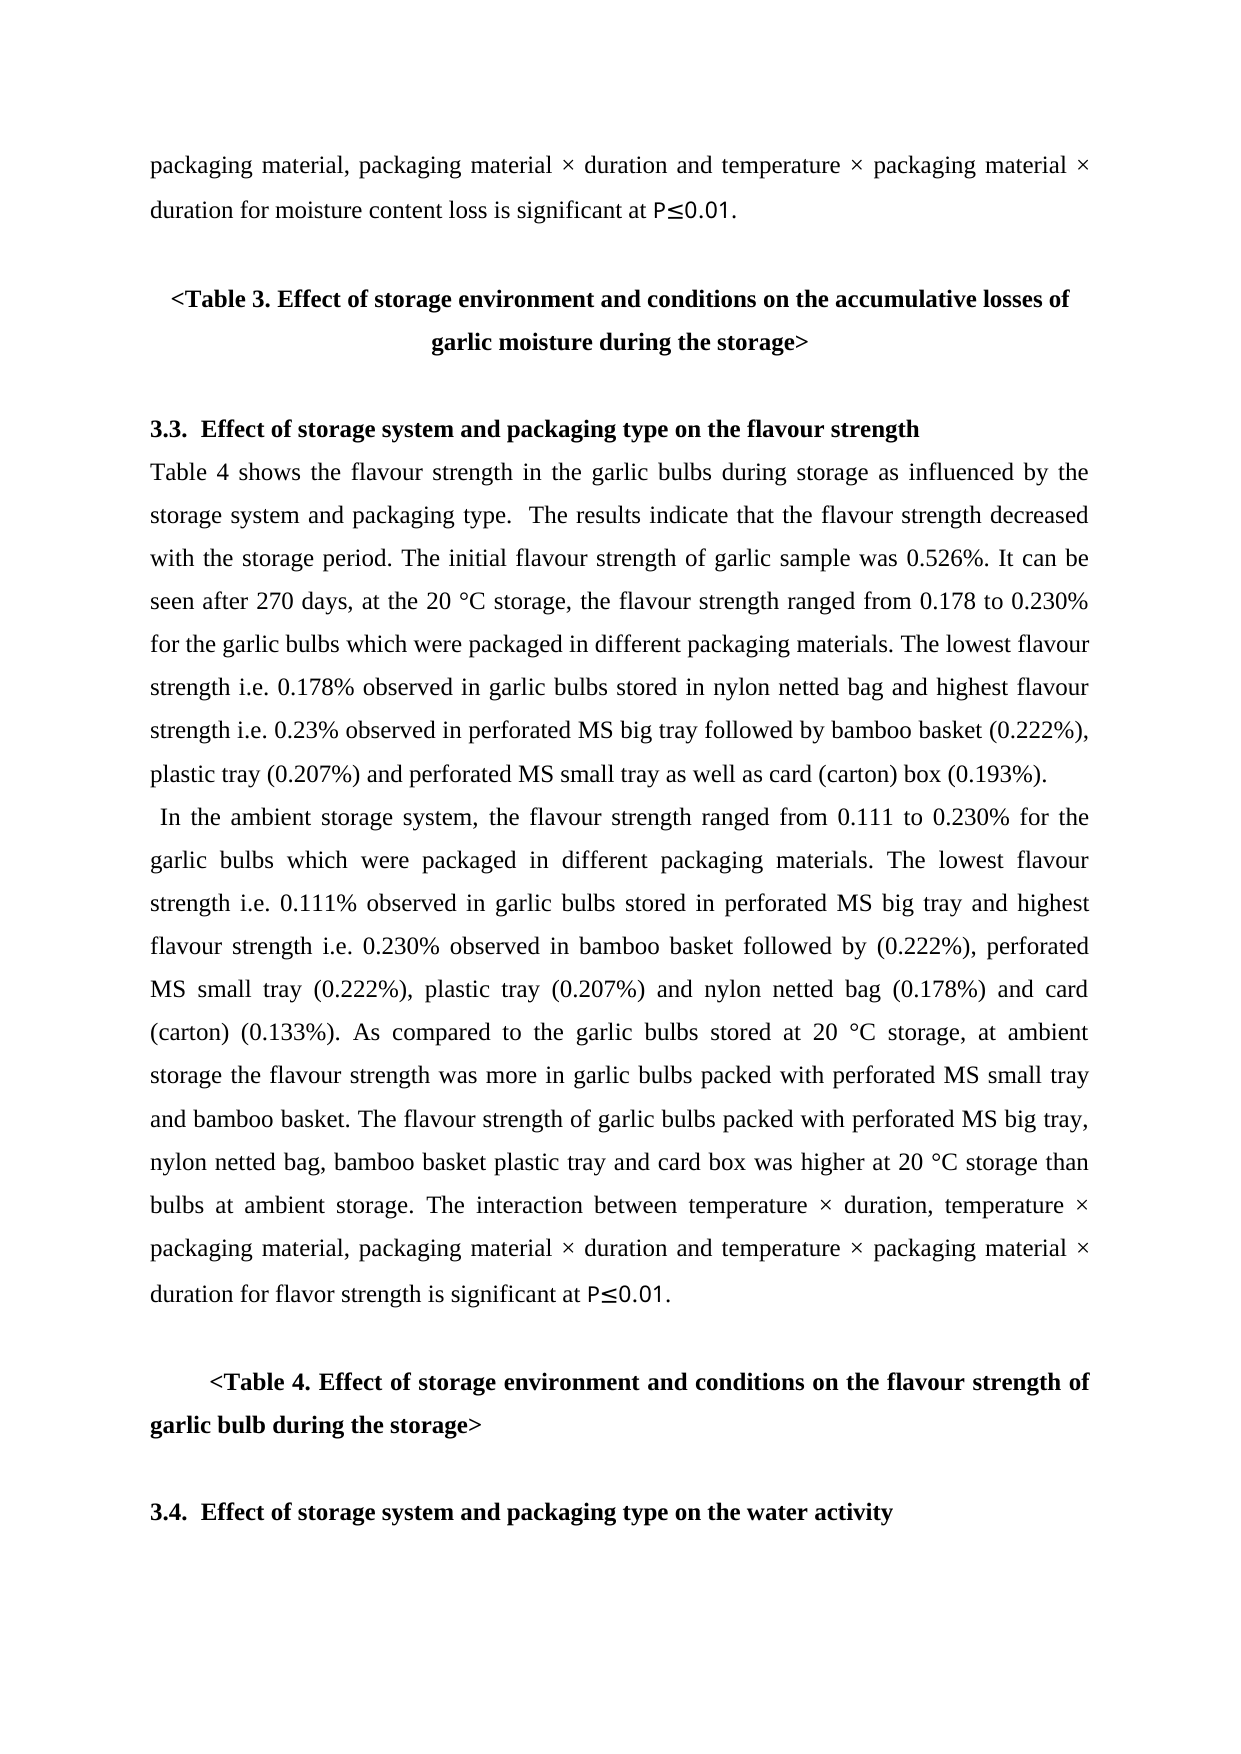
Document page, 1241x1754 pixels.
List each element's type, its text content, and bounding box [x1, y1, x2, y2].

text <Table 3. Effect of storage environment and conditions on the accumulative losses of garlic moisture during the storage> [150, 284, 1090, 356]
list Effect of storage system and packaging type on the water activity [150, 1497, 1090, 1526]
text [150, 150, 1090, 226]
text In the ambient storage system, the flavour strength ranged from 0.111 to 0.230% for the garlic bulbs which were packaged in different packaging materials. The lowest flavour strength i.e. 0.111% observed in garlic bulbs stored in perforated MS big tray and highest flavour strength i.e. 0.230% observed in bamboo basket followed by (0.222%), perforated MS small tray (0.222%), plastic tray (0.207%) and nylon netted bag (0.178%) and card (carton) (0.133%). As compared to the garlic bulbs stored at 20 °C storage, at ambient storage the flavour strength was more in garlic bulbs packed with perforated MS small tray and bamboo basket. The flavour strength of garlic bulbs packed with perforated MS big tray, nylon netted bag, bamboo basket plastic tray and card box was higher at 20 °C storage than bulbs at ambient storage. The interaction between temperature × duration, temperature × packaging material, packaging material × duration and temperature × packaging material × duration for flavor strength is significant at P≤0.01. [150, 802, 1090, 1309]
text Table 4 shows the flavour strength in the garlic bulbs during storage as influenced by the storage system and packaging type. The results indicate that the flavour strength decreased with the storage period. The initial flavour strength of garlic sample was 0.526%. It can be seen after 270 days, at the 20 °C storage, the flavour strength ranged from 0.178 to 0.230% for the garlic bulbs which were packaged in different packaging materials. The lowest flavour strength i.e. 0.178% observed in garlic bulbs stored in nylon netted bag and highest flavour strength i.e. 0.23% observed in perforated MS big tray followed by bamboo basket (0.222%), plastic tray (0.207%) and perforated MS small tray as well as card (carton) box (0.193%). [150, 457, 1090, 787]
list Effect of storage system and packaging type on the flavour strength [150, 414, 1090, 442]
text <Table 4. Effect of storage environment and conditions on the flavour strength of garlic bulb during the storage> [150, 1367, 1090, 1439]
